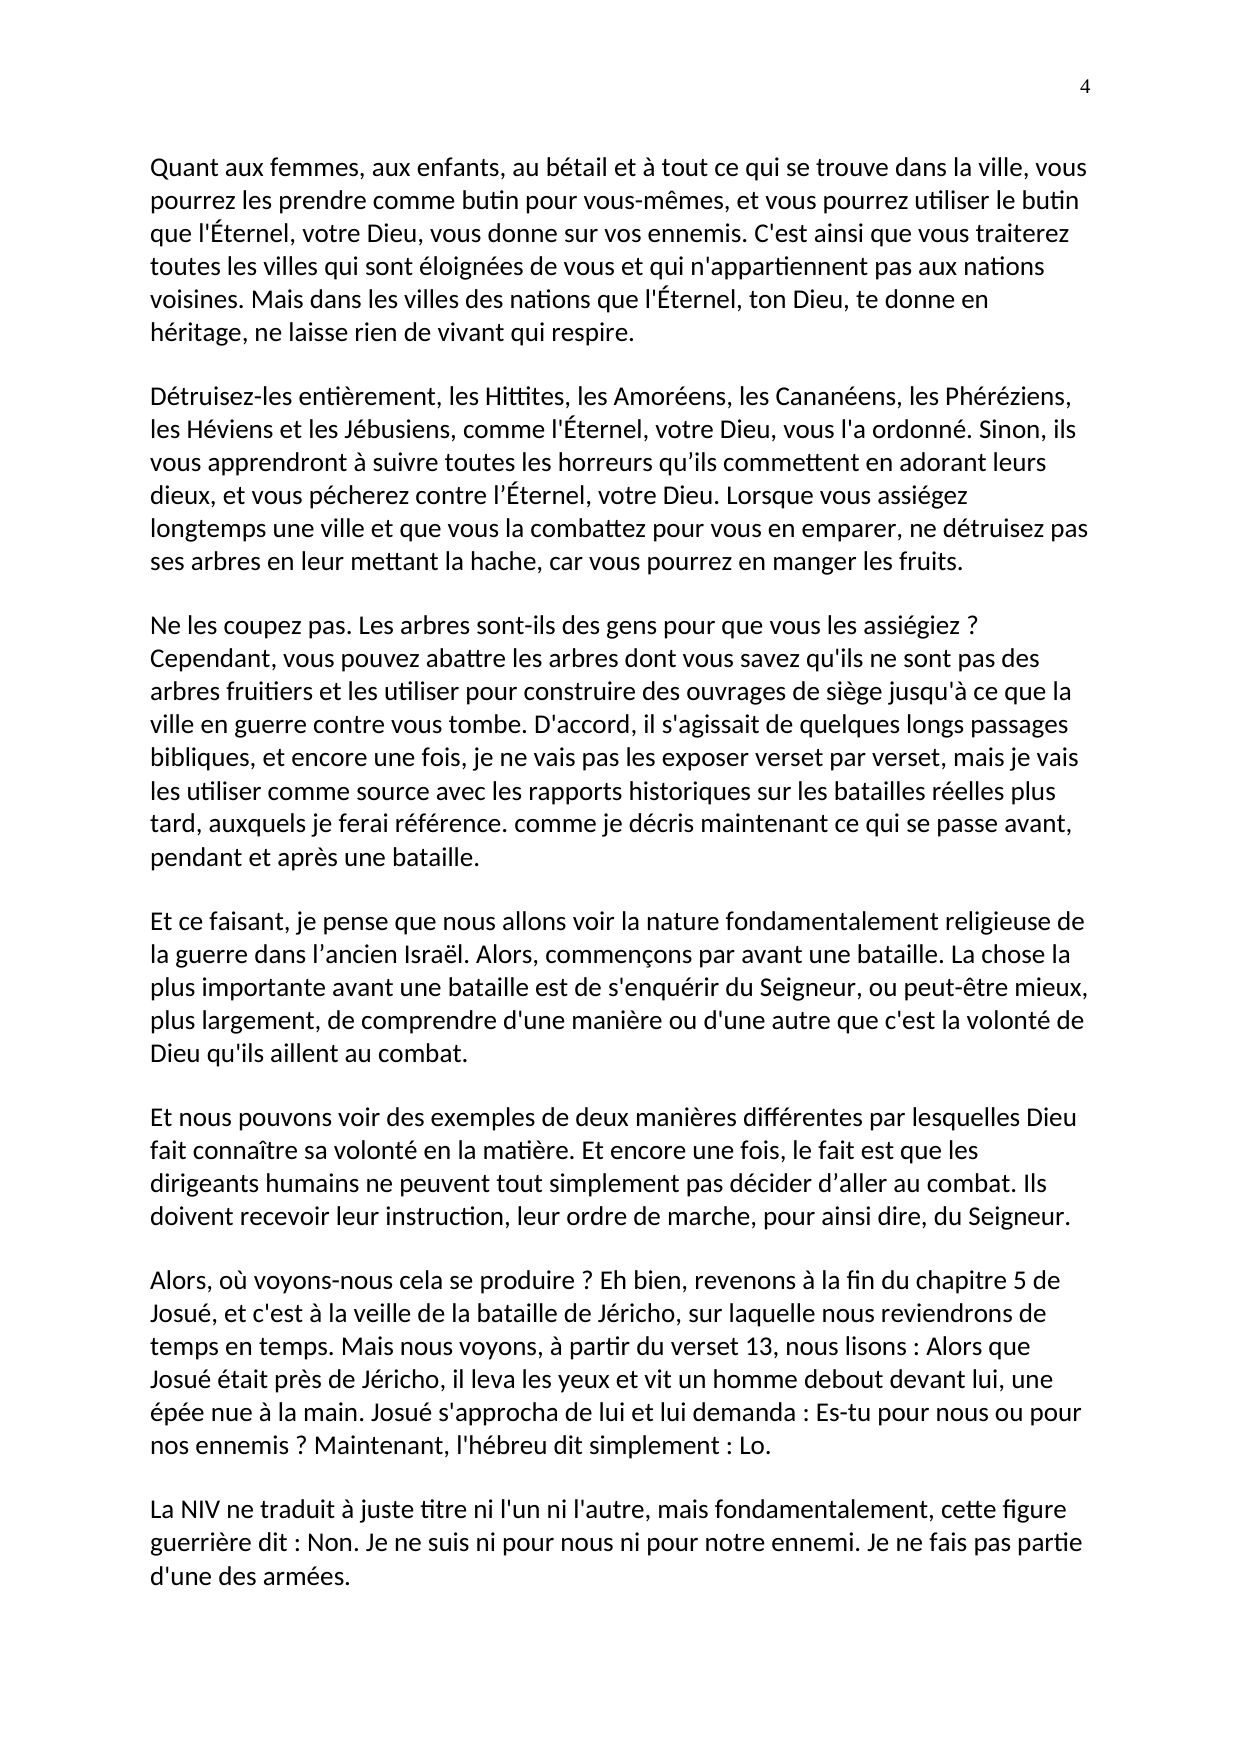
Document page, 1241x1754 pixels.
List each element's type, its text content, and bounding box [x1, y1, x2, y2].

text Détruisez-les entièrement, les Hittites, les Amoréens, les Cananéens, les Phéréziens, les Héviens et les Jébusiens, comme l'Éternel, votre Dieu, vous l'a ordonné. Sinon, ils vous apprendront à suivre toutes les horreurs qu’ils commettent en adorant leurs dieux, et vous pécherez contre l’Éternel, votre Dieu. Lorsque vous assiégez longtemps une ville et que vous la combattez pour vous en emparer, ne détruisez pas ses arbres en leur mettant la hache, car vous pourrez en manger les fruits. [150, 379, 1090, 577]
text Alors, où voyons-nous cela se produire ? Eh bien, revenons à la fin du chapitre 5 de Josué, et c'est à la veille de la bataille de Jéricho, sur laquelle nous reviendrons de temps en temps. Mais nous voyons, à partir du verset 13, nous lisons : Alors que Josué était près de Jéricho, il leva les yeux et vit un homme debout devant lui, une épée nue à la main. Josué s'approcha de lui et lui demanda : Es-tu pour nous ou pour nos ennemis ? Maintenant, l'hébreu dit simplement : Lo. [150, 1263, 1090, 1461]
text Ne les coupez pas. Les arbres sont-ils des gens pour que vous les assiégiez ? Cependant, vous pouvez abattre les arbres dont vous savez qu'ils ne sont pas des arbres fruitiers et les utiliser pour construire des ouvrages de siège jusqu'à ce que la ville en guerre contre vous tombe. D'accord, il s'agissait de quelques longs passages bibliques, et encore une fois, je ne vais pas les exposer verset par verset, mais je vais les utiliser comme source avec les rapports historiques sur les batailles réelles plus tard, auxquels je ferai référence. comme je décris maintenant ce qui se passe avant, pendant et après une bataille. [150, 608, 1090, 873]
text Quant aux femmes, aux enfants, au bétail et à tout ce qui se trouve dans la ville, vous pourrez les prendre comme butin pour vous-mêmes, et vous pourrez utiliser le butin que l'Éternel, votre Dieu, vous donne sur vos ennemis. C'est ainsi que vous traiterez toutes les villes qui sont éloignées de vous et qui n'appartiennent pas aux nations voisines. Mais dans les villes des nations que l'Éternel, ton Dieu, te donne en héritage, ne laisse rien de vivant qui respire. [150, 150, 1090, 348]
text Et ce faisant, je pense que nous allons voir la nature fondamentalement religieuse de la guerre dans l’ancien Israël. Alors, commençons par avant une bataille. La chose la plus importante avant une bataille est de s'enquérir du Seigneur, ou peut-être mieux, plus largement, de comprendre d'une manière ou d'une autre que c'est la volonté de Dieu qu'ils aillent au combat. [150, 904, 1090, 1069]
text La NIV ne traduit à juste titre ni l'un ni l'autre, mais fondamentalement, cette figure guerrière dit : Non. Je ne suis ni pour nous ni pour notre ennemi. Je ne fais pas partie d'une des armées. [150, 1493, 1090, 1592]
text Et nous pouvons voir des exemples de deux manières différentes par lesquelles Dieu fait connaître sa volonté en la matière. Et encore une fois, le fait est que les dirigeants humains ne peuvent tout simplement pas décider d’aller au combat. Ils doivent recevoir leur instruction, leur ordre de marche, pour ainsi dire, du Seigneur. [150, 1100, 1090, 1232]
